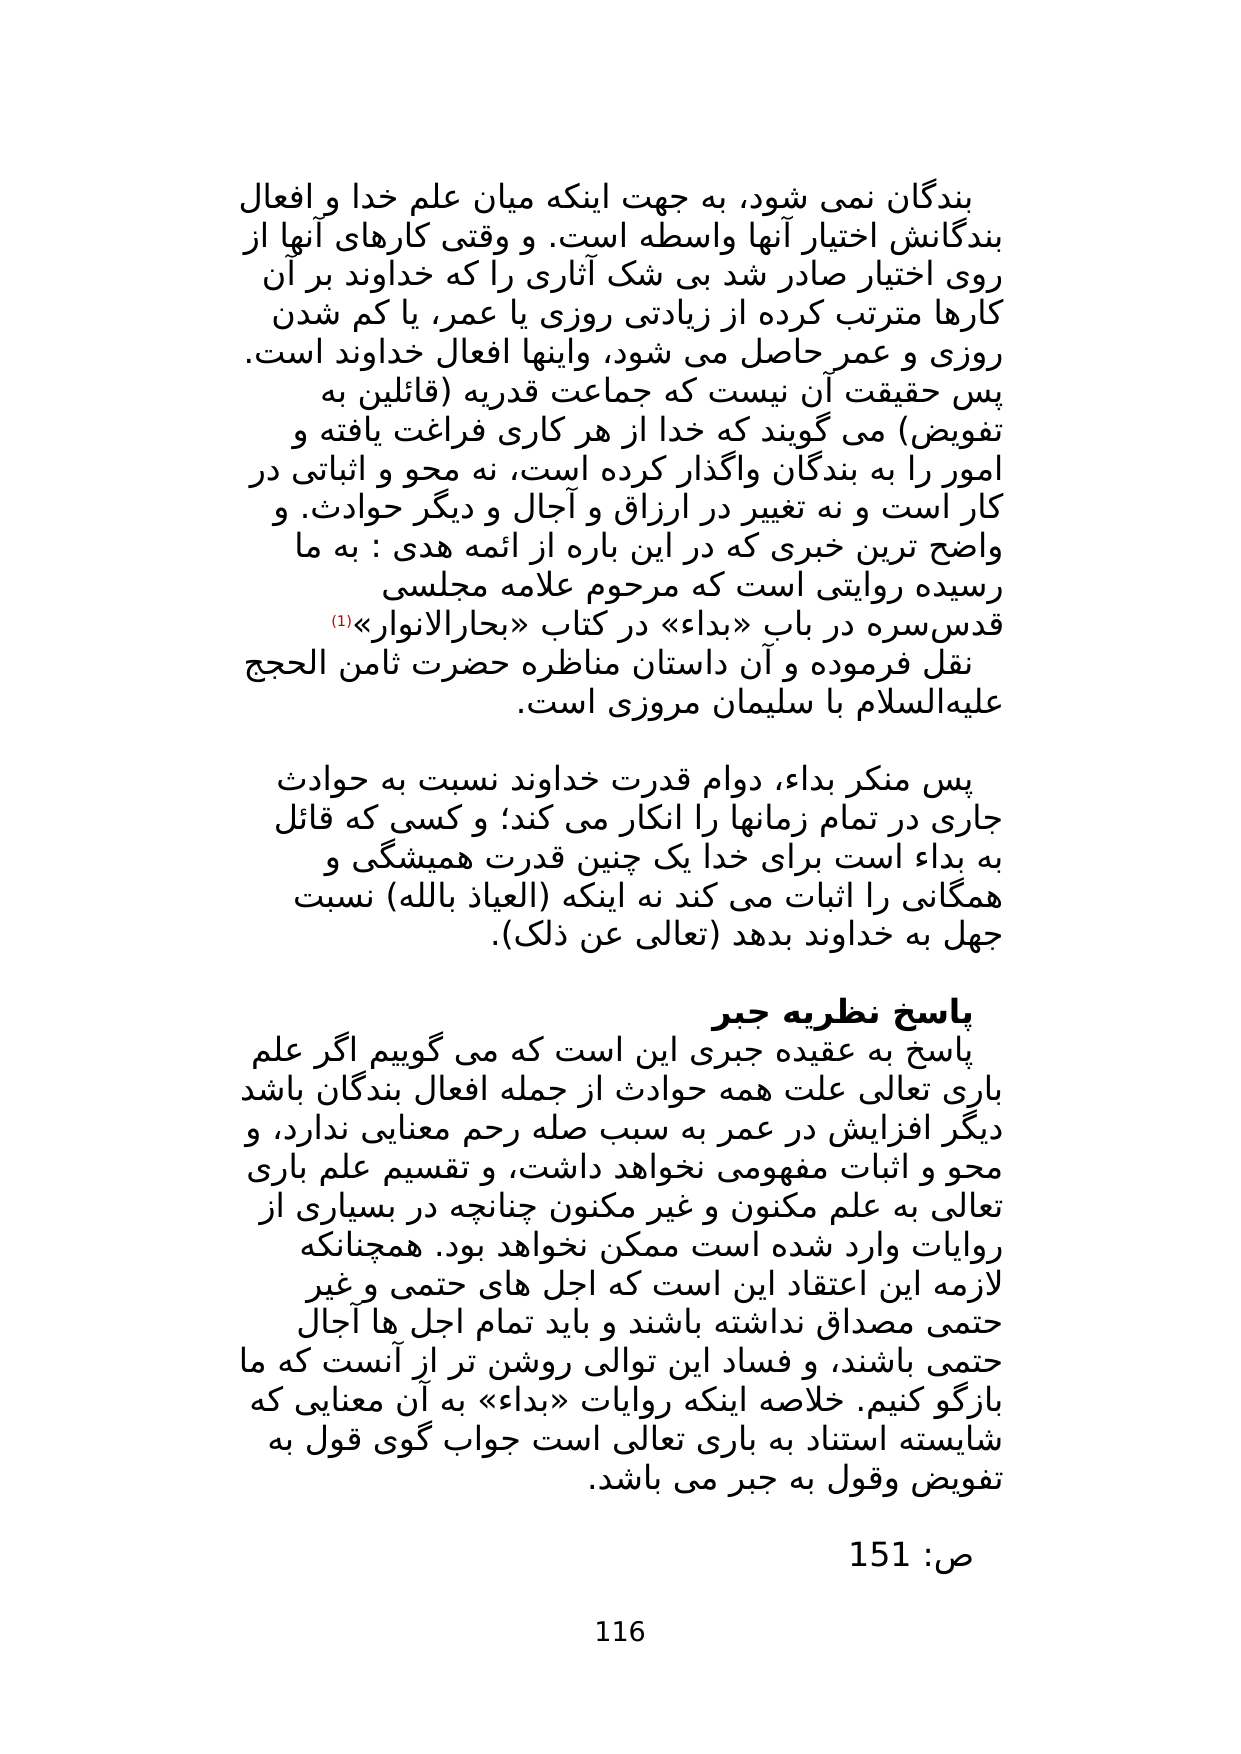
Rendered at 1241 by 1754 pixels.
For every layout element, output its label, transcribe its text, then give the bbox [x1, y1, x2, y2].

text پاسخ نظریه جبر [236, 992, 1004, 1031]
text پاسخ به عقیده جبری این است که می گوییم اگر علم باری تعالی علت همه حوادث از جمله افعال بندگان باشد دیگر افزایش در عمر به سبب صله رحم معنایی ندارد، و محو و اثبات مفهومی نخواهد داشت، و تقسیم علم باری تعالی به علم مکنون و غیر مکنون چنانچه در بسیاری از روایات وارد شده است ممکن نخواهد بود. همچنانکه لازمه این اعتقاد این است که اجل های حتمی و غیر حتمی مصداق نداشته باشند و باید تمام اجل ها آجال حتمی باشند، و فساد این توالی روشن تر از آنست که ما بازگو کنیم. خلاصه اینکه روایات «بداء» به آن معنایی که شایسته استناد به باری تعالی است جواب گوی قول به تفویض وقول به جبر می باشد. [236, 1031, 1004, 1497]
text ص: 151 [236, 1536, 1004, 1574]
text نقل فرموده و آن داستان مناظره حضرت ثامن الحجج عليه‌السلام با سلیمان مروزی است. [236, 643, 1004, 721]
text بندگان نمی شود، به جهت اینکه میان علم خدا و افعال بندگانش اختیار آنها واسطه است. و وقتی کارهای آنها از روی اختیار صادر شد بی شک آثاری را که خداوند بر آن کارها مترتب کرده از زیادتی روزی یا عمر، یا کم شدن روزی و عمر حاصل می شود، واینها افعال خداوند است. پس حقیقت آن نیست که جماعت قدریه (قائلین به تفویض) می گویند که خدا از هر کاری فراغت یافته و امور را به بندگان واگذار کرده است، نه محو و اثباتی در کار است و نه تغییر در ارزاق و آجال و دیگر حوادث. و واضح ترین خبری که در این باره از ائمه هدی : به ما رسیده روایتی است که مرحوم علامه مجلسی قدس‌سره در باب «بداء» در کتاب «بحارالانوار»(1) [236, 177, 1004, 643]
text پس منکر بداء، دوام قدرت خداوند نسبت به حوادث جاری در تمام زمانها را انکار می کند؛ و کسی که قائل به بداء است برای خدا یک چنین قدرت همیشگی و همگانی را اثبات می کند نه اینکه (العیاذ بالله) نسبت جهل به خداوند بدهد (تعالی عن ذلک). [236, 759, 1004, 954]
